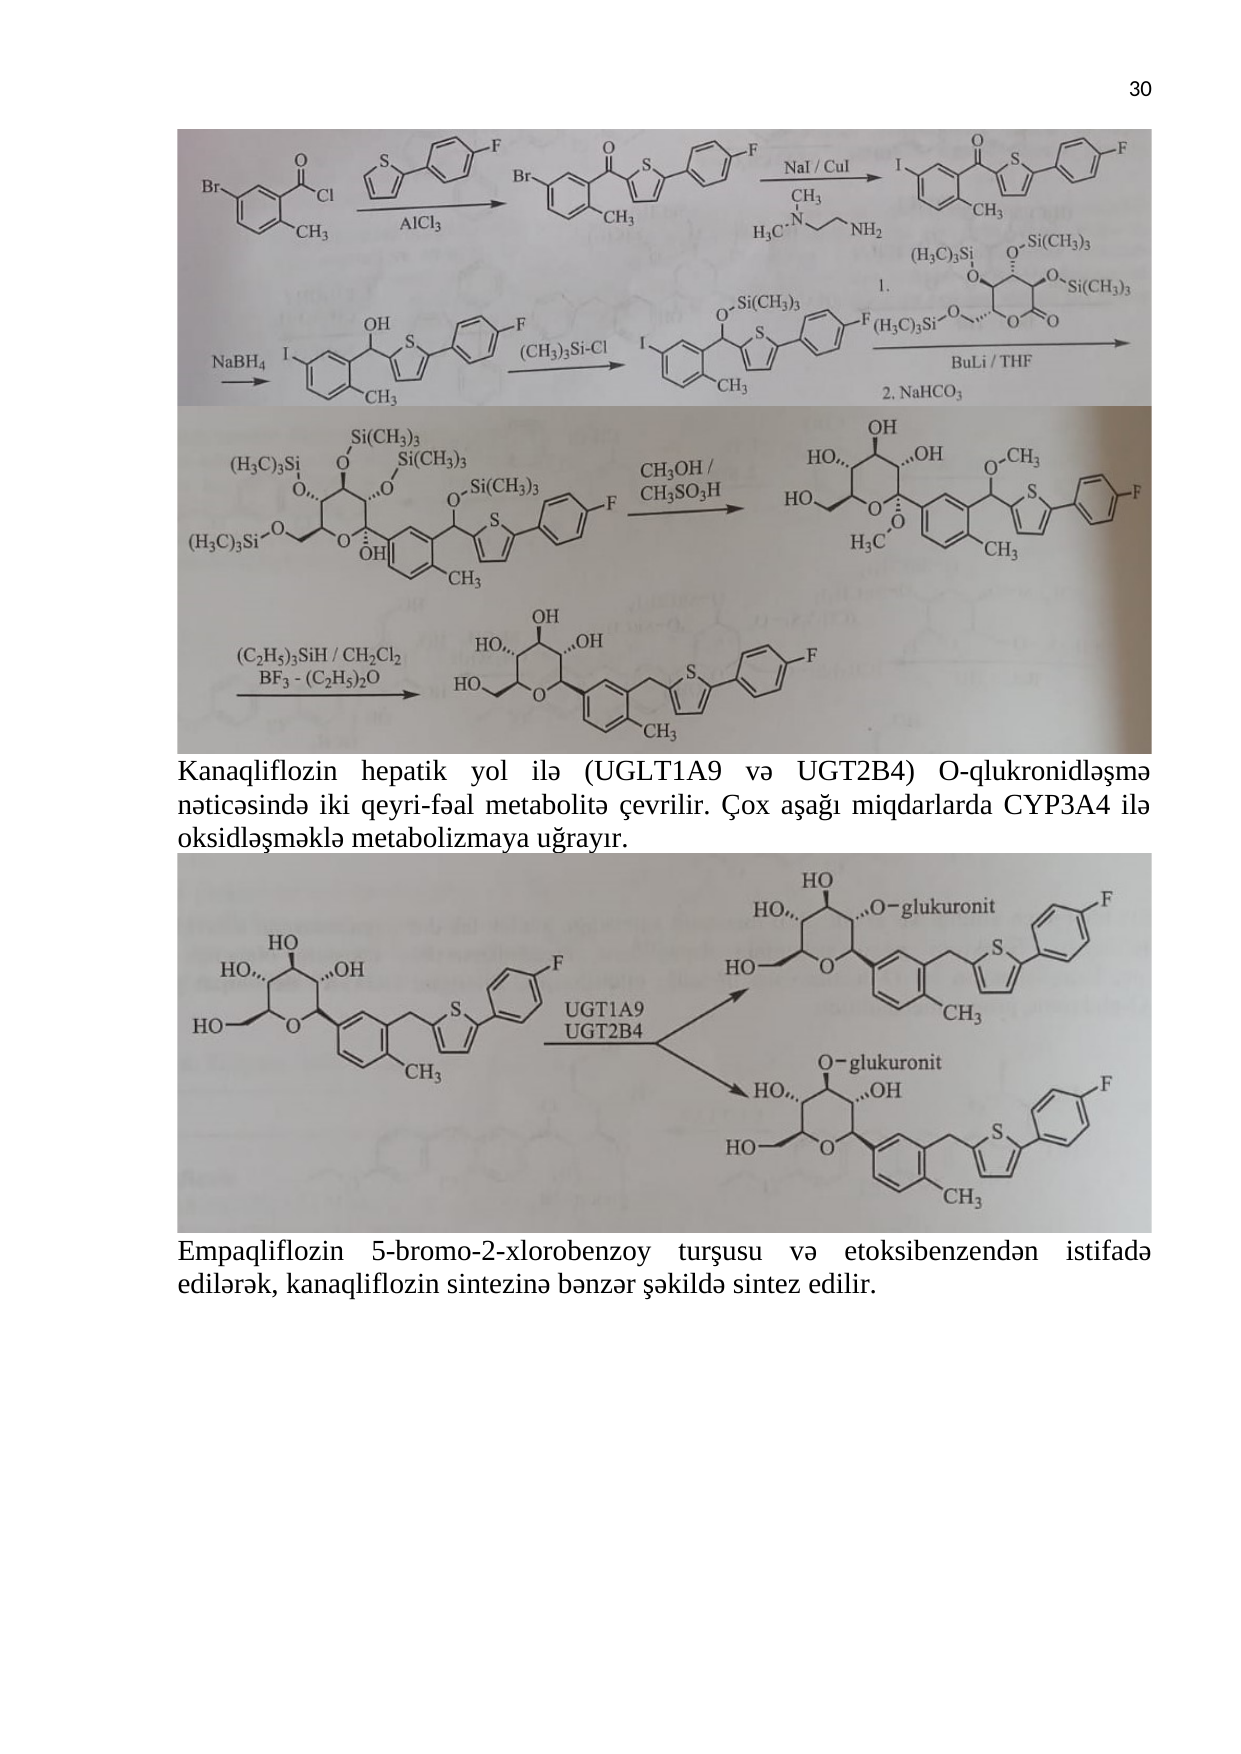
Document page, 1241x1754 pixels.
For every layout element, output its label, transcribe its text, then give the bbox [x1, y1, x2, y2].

picture [177, 853, 1152, 1233]
text Kanaqliflozin hepatik yol ilə (UGLT1A9 və UGT2B4) O-qlukronidləşmə nəticəsində iki qeyri-fəal metabolitə çevrilir. Çox aşağı miqdarlarda CYP3A4 ilə oksidləşməklə metabolizmaya uğrayır. [177, 754, 1152, 853]
text Empaqliflozin 5-bromo-2-xlorobenzoy turşusu və etoksibenzendən istifadə edilərək, kanaqliflozin sintezinə bənzər şəkildə sintez edilir. [177, 1233, 1152, 1300]
picture [177, 129, 1152, 754]
